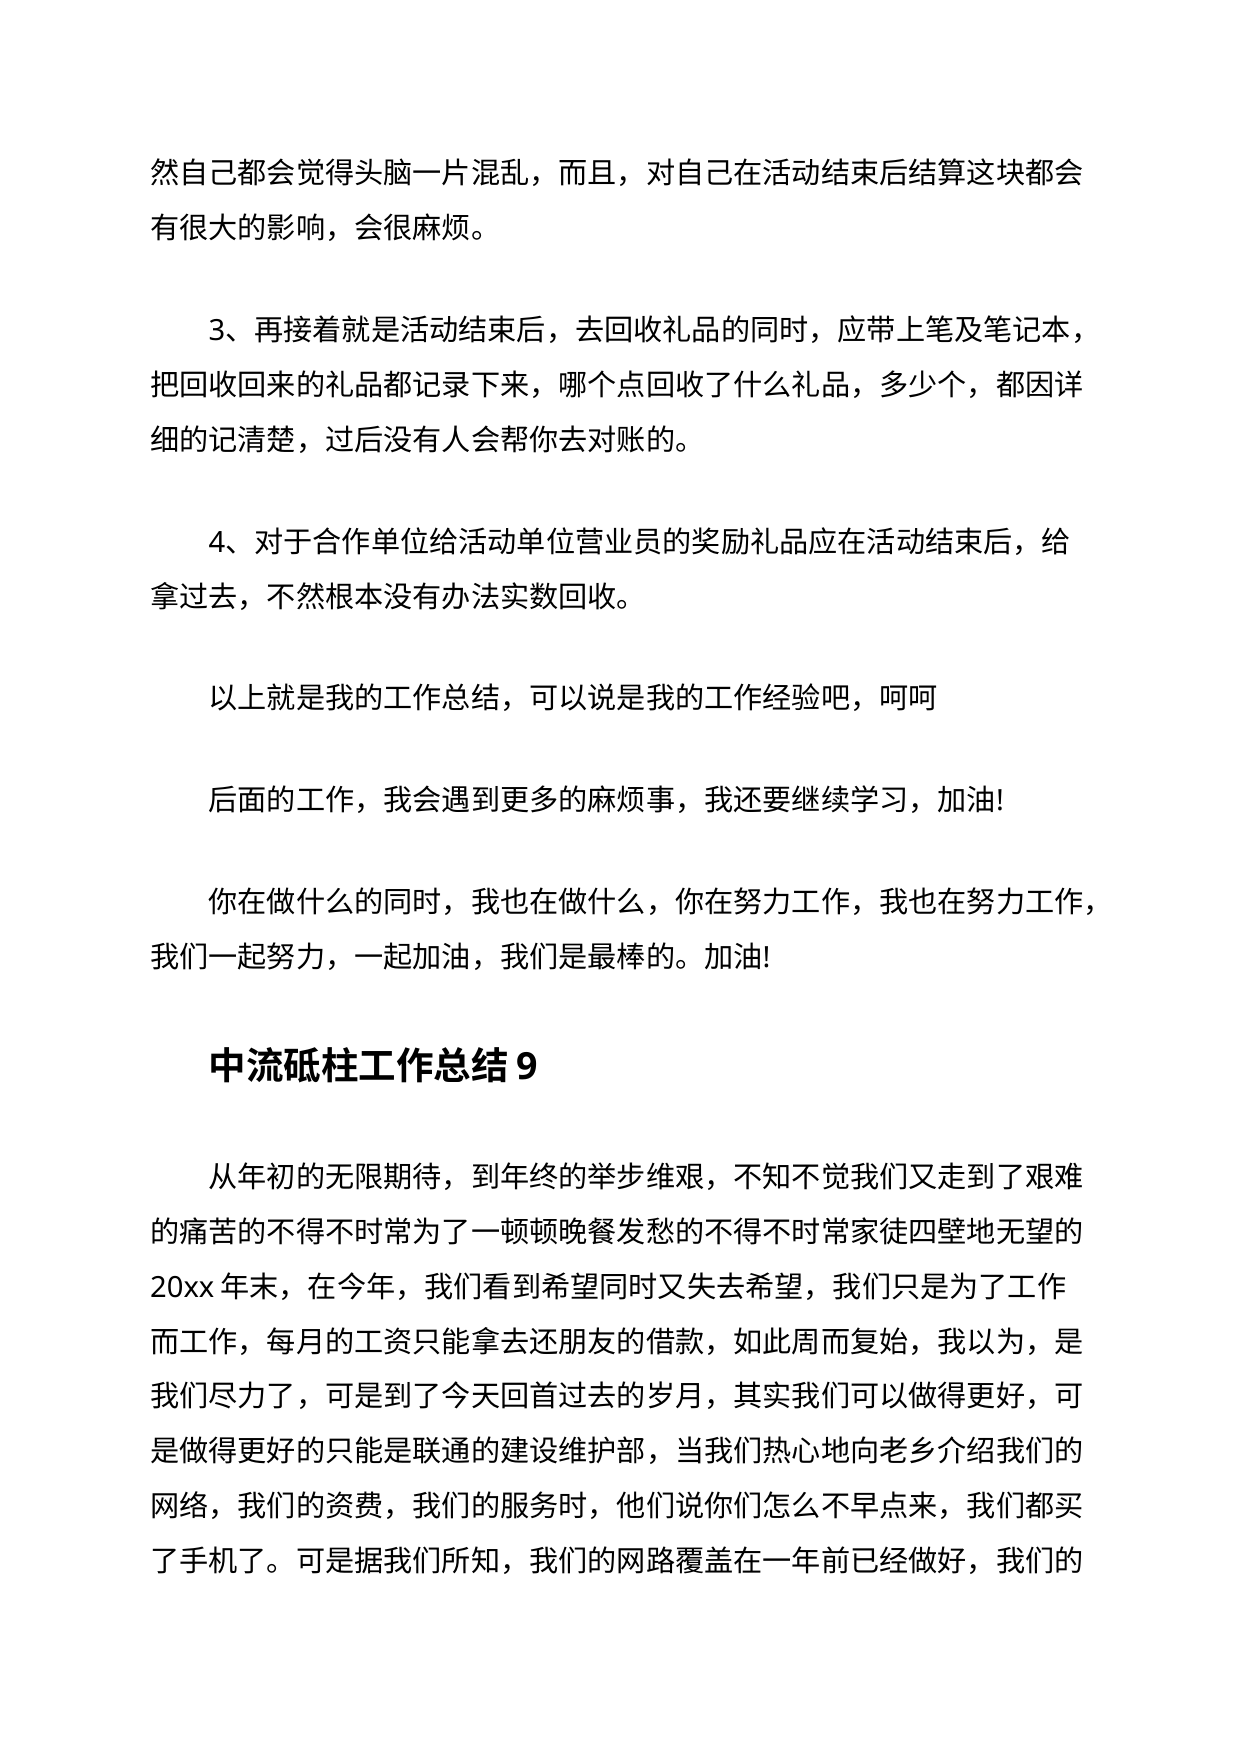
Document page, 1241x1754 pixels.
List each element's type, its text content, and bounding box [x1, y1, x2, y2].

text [150, 1153, 1090, 1580]
text 后面的工作，我会遇到更多的麻烦事，我还要继续学习，加油! [150, 777, 1090, 819]
text 4、对于合作单位给活动单位营业员的奖励礼品应在活动结束后，给拿过去，不然根本没有办法实数回收。 [150, 518, 1090, 616]
text 中流砥柱工作总结9 [150, 1036, 1090, 1090]
text 你在做什么的同时，我也在做什么，你在努力工作，我也在努力工作，我们一起努力，一起加油，我们是最棒的。加油! [150, 879, 1090, 976]
text 3、再接着就是活动结束后，去回收礼品的同时，应带上笔及笔记本，把回收回来的礼品都记录下来，哪个点回收了什么礼品，多少个，都因详细的记清楚，过后没有人会帮你去对账的。 [150, 307, 1090, 459]
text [150, 150, 1090, 247]
text 以上就是我的工作总结，可以说是我的工作经验吧，呵呵 [150, 675, 1090, 717]
